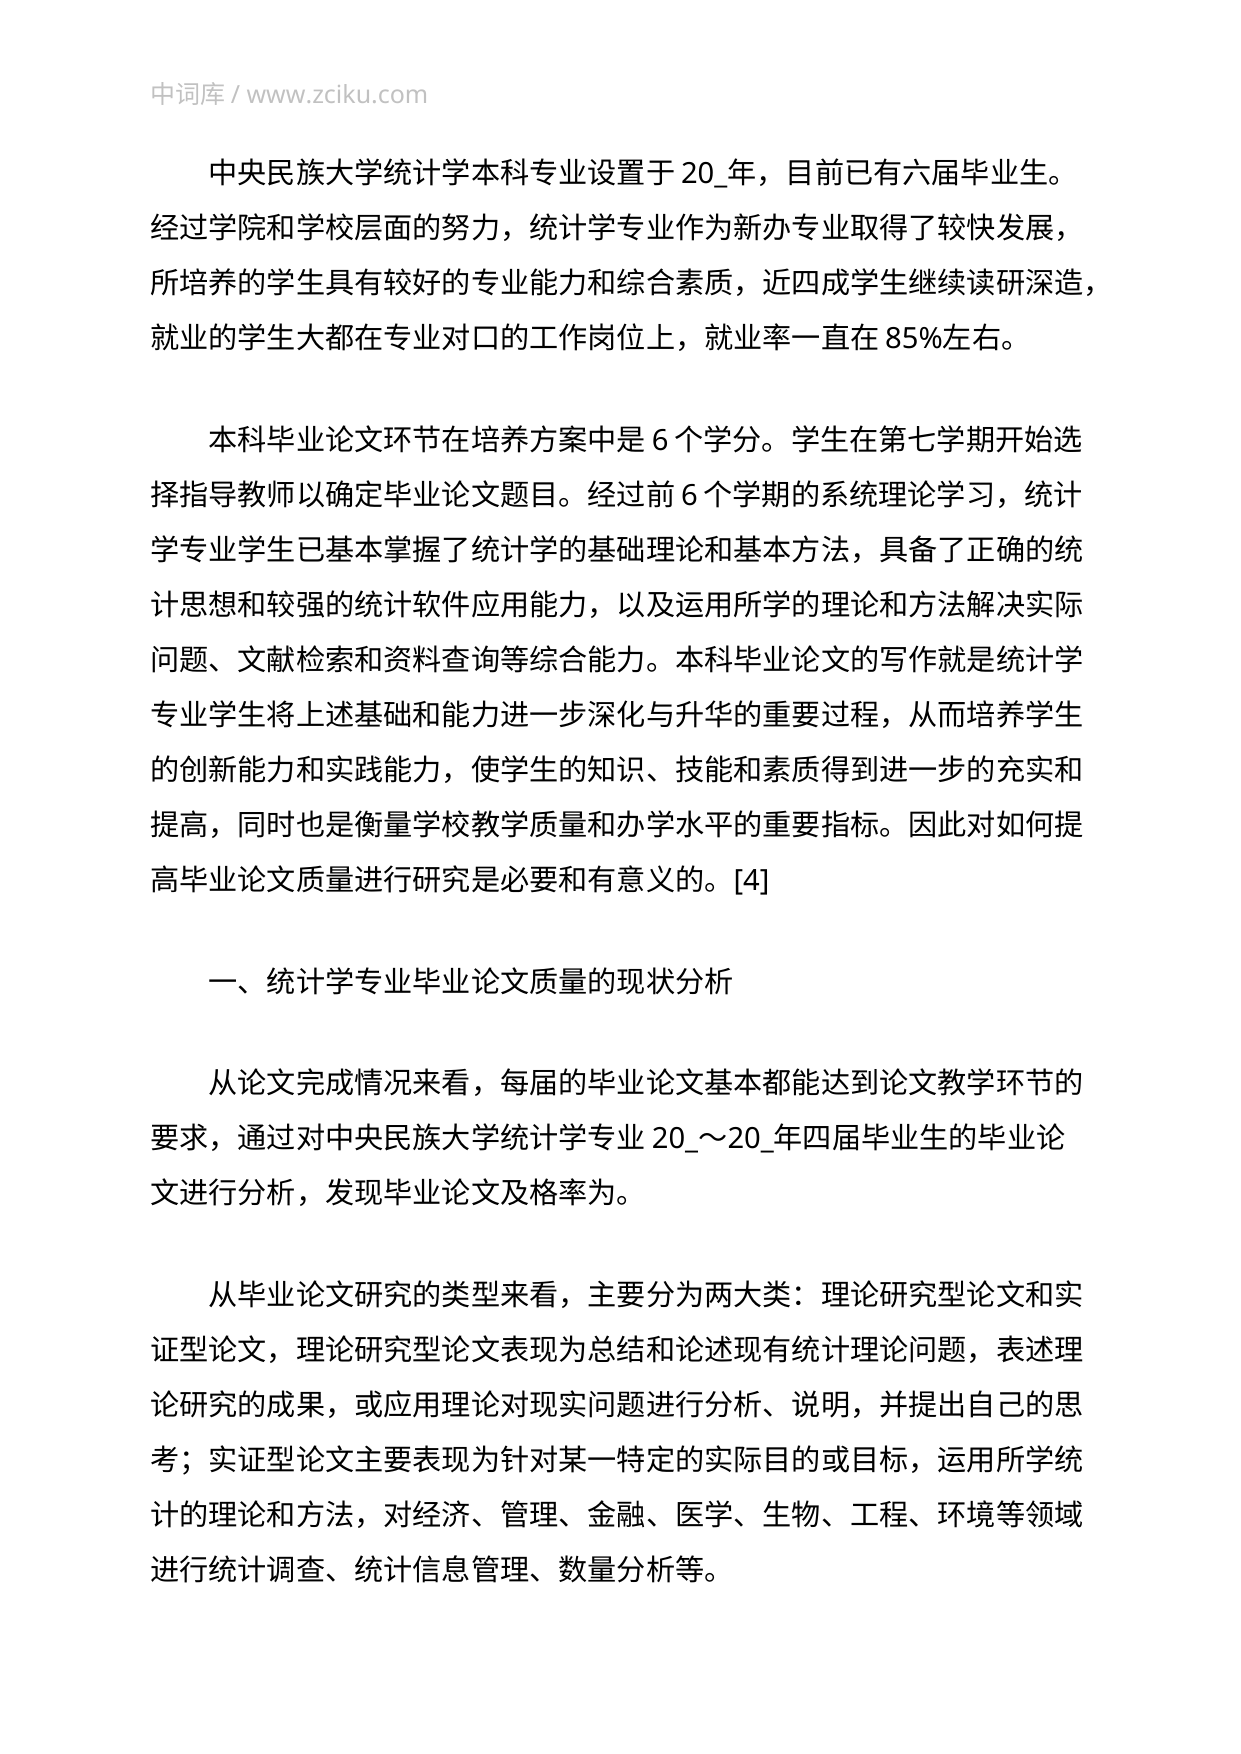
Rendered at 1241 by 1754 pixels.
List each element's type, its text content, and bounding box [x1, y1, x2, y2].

text 一、统计学专业毕业论文质量的现状分析 [150, 958, 1090, 1000]
text 从论文完成情况来看，每届的毕业论文基本都能达到论文教学环节的要求，通过对中央民族大学统计学专业20_～20_年四届毕业生的毕业论文进行分析，发现毕业论文及格率为。 [150, 1060, 1090, 1212]
text 中央民族大学统计学本科专业设置于20_年，目前已有六届毕业生。经过学院和学校层面的努力，统计学专业作为新办专业取得了较快发展，所培养的学生具有较好的专业能力和综合素质，近四成学生继续读研深造，就业的学生大都在专业对口的工作岗位上，就业率一直在85%左右。 [150, 150, 1090, 357]
text 本科毕业论文环节在培养方案中是6个学分。学生在第七学期开始选择指导教师以确定毕业论文题目。经过前6个学期的系统理论学习，统计学专业学生已基本掌握了统计学的基础理论和基本方法，具备了正确的统计思想和较强的统计软件应用能力，以及运用所学的理论和方法解决实际问题、文献检索和资料查询等综合能力。本科毕业论文的写作就是统计学专业学生将上述基础和能力进一步深化与升华的重要过程，从而培养学生的创新能力和实践能力，使学生的知识、技能和素质得到进一步的充实和提高，同时也是衡量学校教学质量和办学水平的重要指标。因此对如何提高毕业论文质量进行研究是必要和有意义的。[4] [150, 417, 1090, 898]
text 从毕业论文研究的类型来看，主要分为两大类：理论研究型论文和实证型论文，理论研究型论文表现为总结和论述现有统计理论问题，表述理论研究的成果，或应用理论对现实问题进行分析、说明，并提出自己的思考；实证型论文主要表现为针对某一特定的实际目的或目标，运用所学统计的理论和方法，对经济、管理、金融、医学、生物、工程、环境等领域进行统计调查、统计信息管理、数量分析等。 [150, 1272, 1090, 1588]
